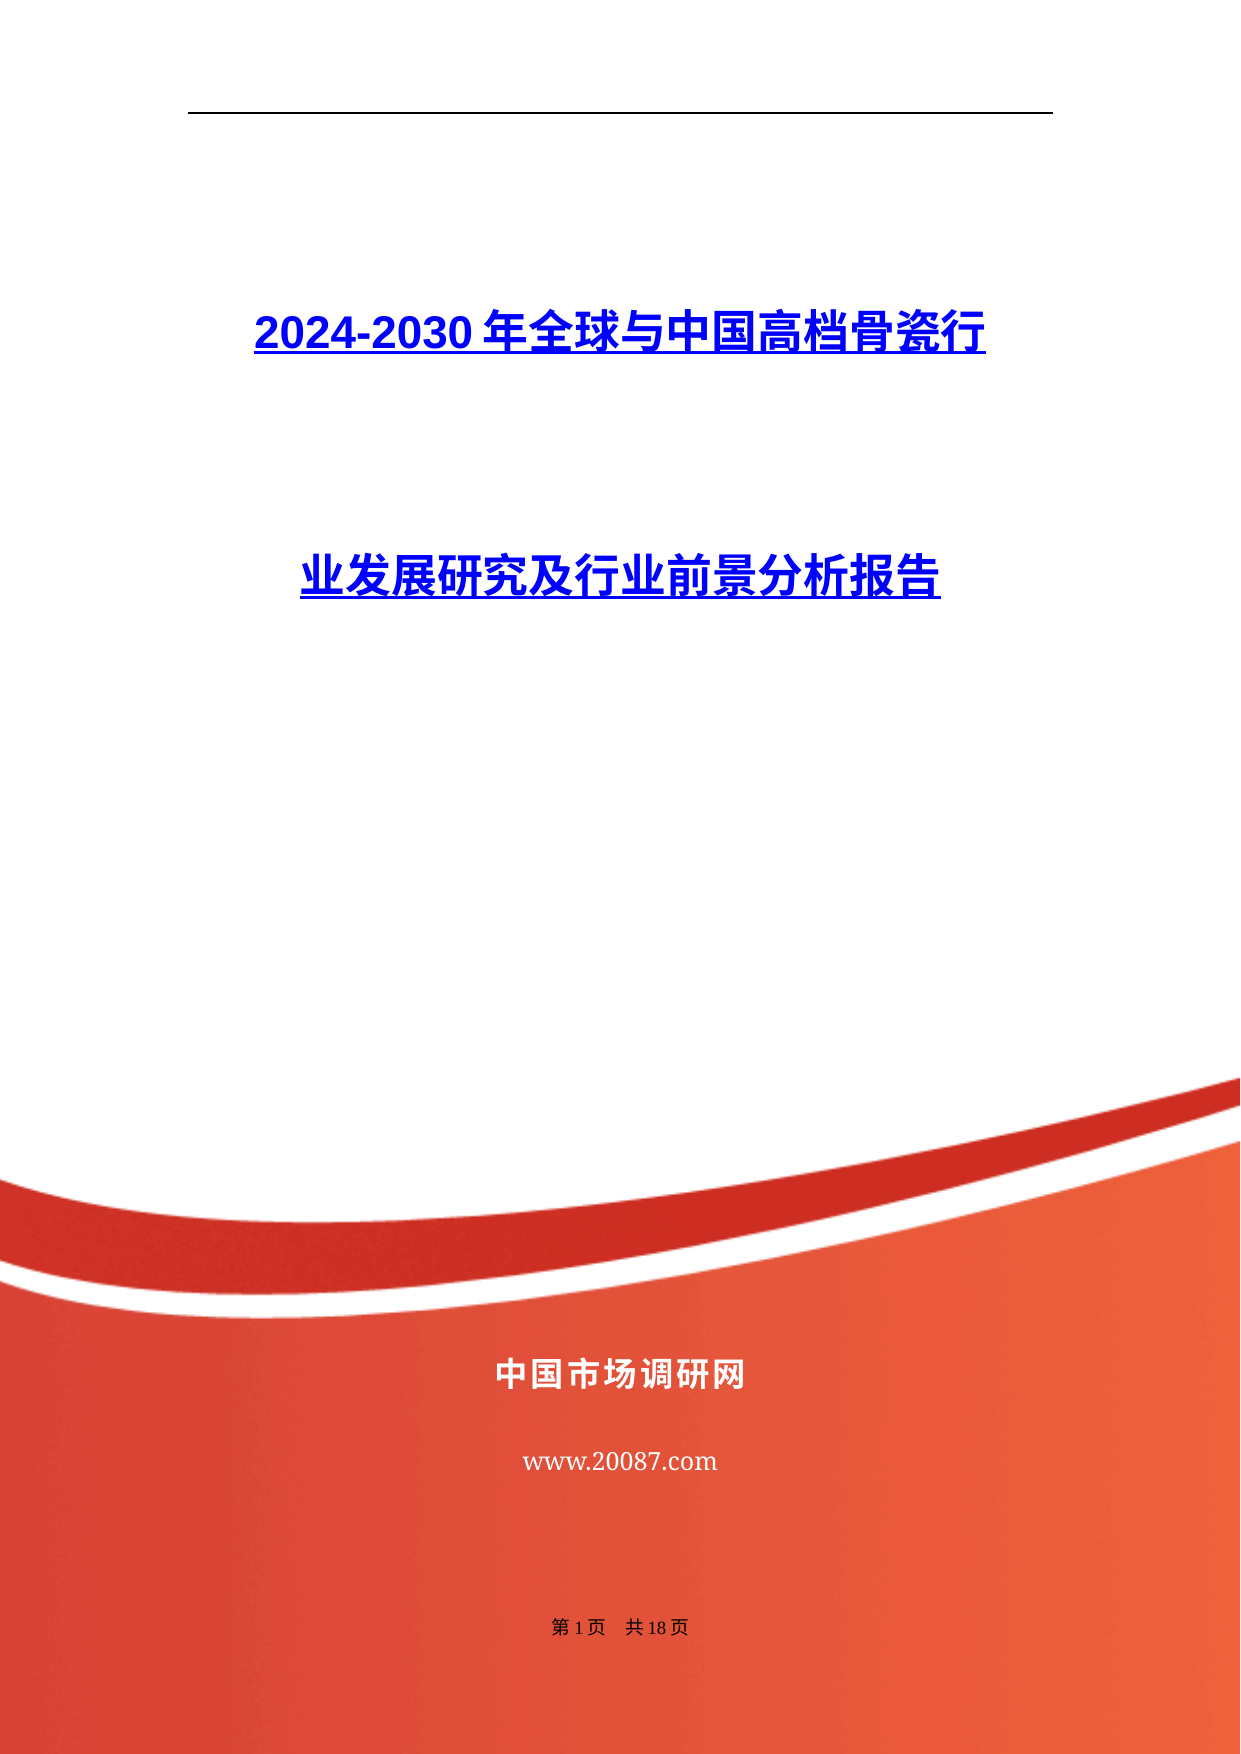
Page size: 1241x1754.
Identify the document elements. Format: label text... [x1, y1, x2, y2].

table_header 2024-2030年全球与中国高档骨瓷行业发展研究及行业前景分析报告 [188, 207, 1053, 773]
picture [0, 1006, 1241, 1754]
subtitle 中国市场调研网 [187, 1339, 1053, 1404]
text www.20087.com [187, 1428, 1053, 1493]
